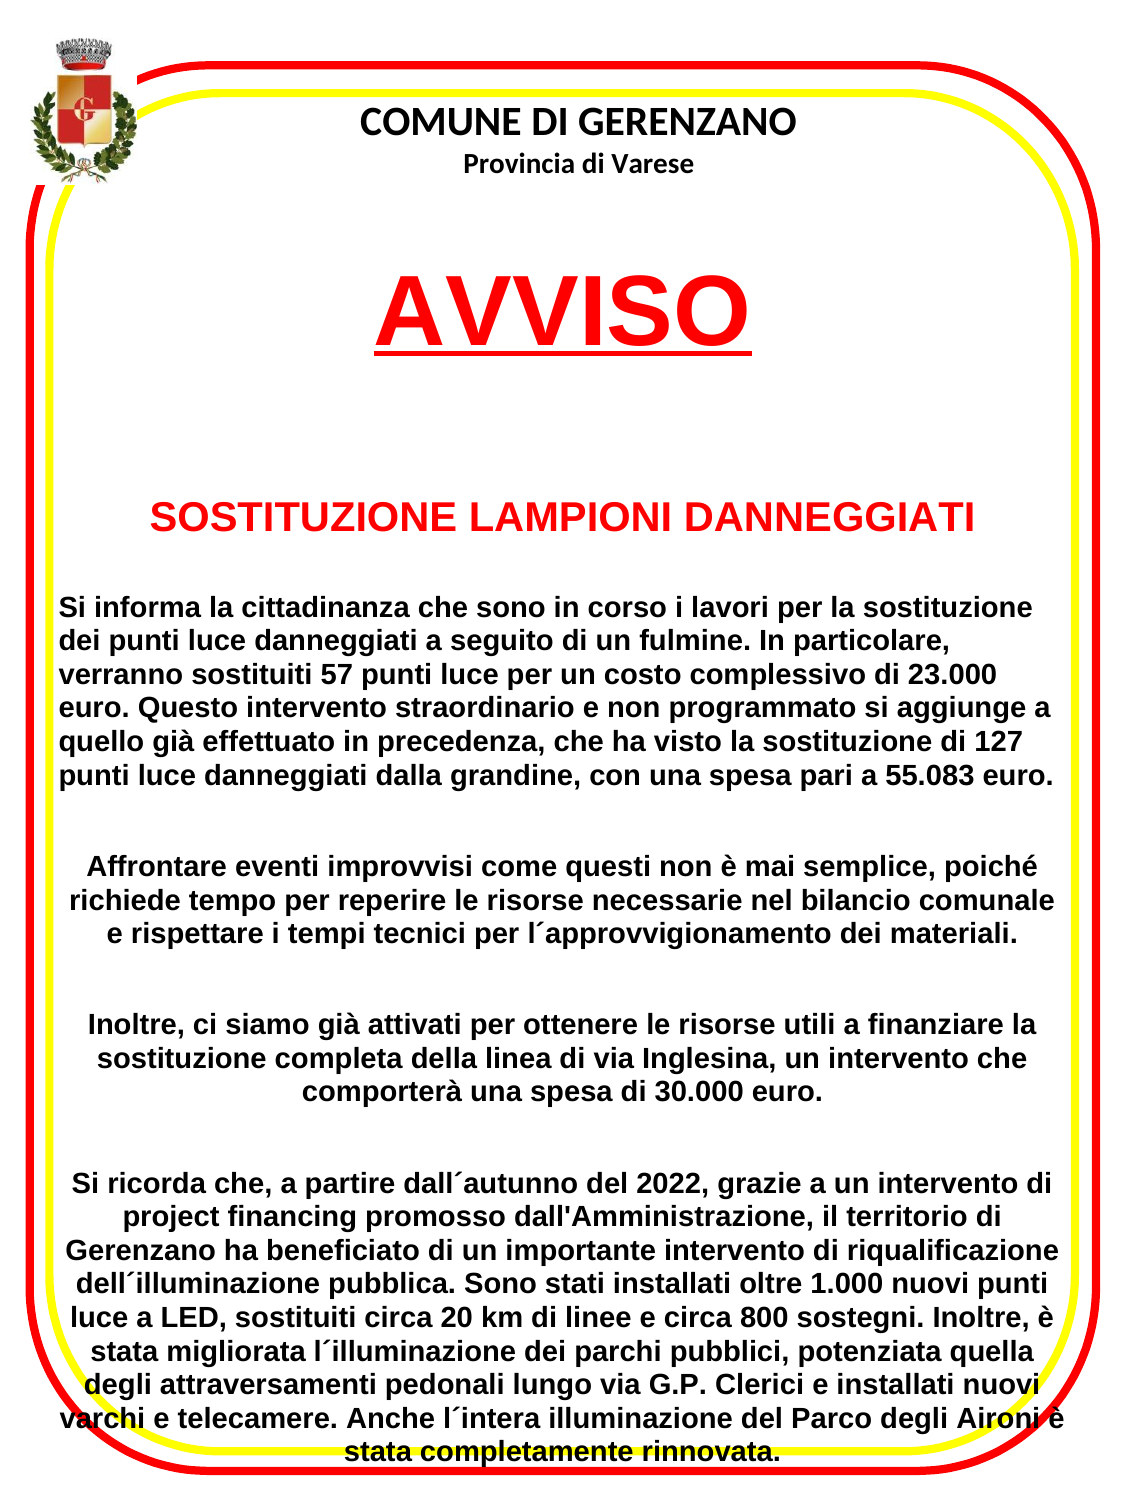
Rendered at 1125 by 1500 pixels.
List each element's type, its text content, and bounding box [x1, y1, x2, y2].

text Si ricorda che, a partire dall´autunno del 2022, grazie a un intervento di project financing promosso dall'Amministrazione, il territorio di Gerenzano ha beneficiato di un importante intervento di riqualificazione dell´illuminazione pubblica. Sono stati installati oltre 1.000 nuovi punti luce a LED, sostituiti circa 20 km di linee e circa 800 sostegni. Inoltre, è stata migliorata l´illuminazione dei parchi pubblici, potenziata quella degli attraversamenti pedonali lungo via G.P. Clerici e installati nuovi varchi e telecamere. Anche l´intera illuminazione del Parco degli Aironi è stata completamente rinnovata. [58, 1166, 1067, 1468]
text SOSTITUZIONE LAMPIONI DANNEGGIATI [58, 493, 1067, 541]
text Si informa la cittadinanza che sono in corso i lavori per la sostituzione dei punti luce danneggiati a seguito di un fulmine. In particolare, verranno sostituiti 57 punti luce per un costo complessivo di 23.000 euro. Questo intervento straordinario e non programmato si aggiunge a quello già effettuato in precedenza, che ha visto la sostituzione di 127 punti luce danneggiati dalla grandine, con una spesa pari a 55.083 euro. [58, 590, 1067, 791]
text Affrontare eventi improvvisi come questi non è mai semplice, poiché richiede tempo per reperire le risorse necessarie nel bilancio comunale e rispettare i tempi tecnici per l´approvvigionamento dei materiali. [58, 849, 1067, 949]
title COMUNE DI GERENZANO [90, 96, 1067, 146]
text Provincia di Varese [90, 146, 1067, 181]
picture [30, 38, 137, 185]
text Inoltre, ci siamo già attivati per ottenere le risorse utili a finanziare la sostituzione completa della linea di via Inglesina, un intervento che comporterà una spesa di 30.000 euro. [58, 1007, 1067, 1108]
text AVVISO [58, 251, 1067, 366]
